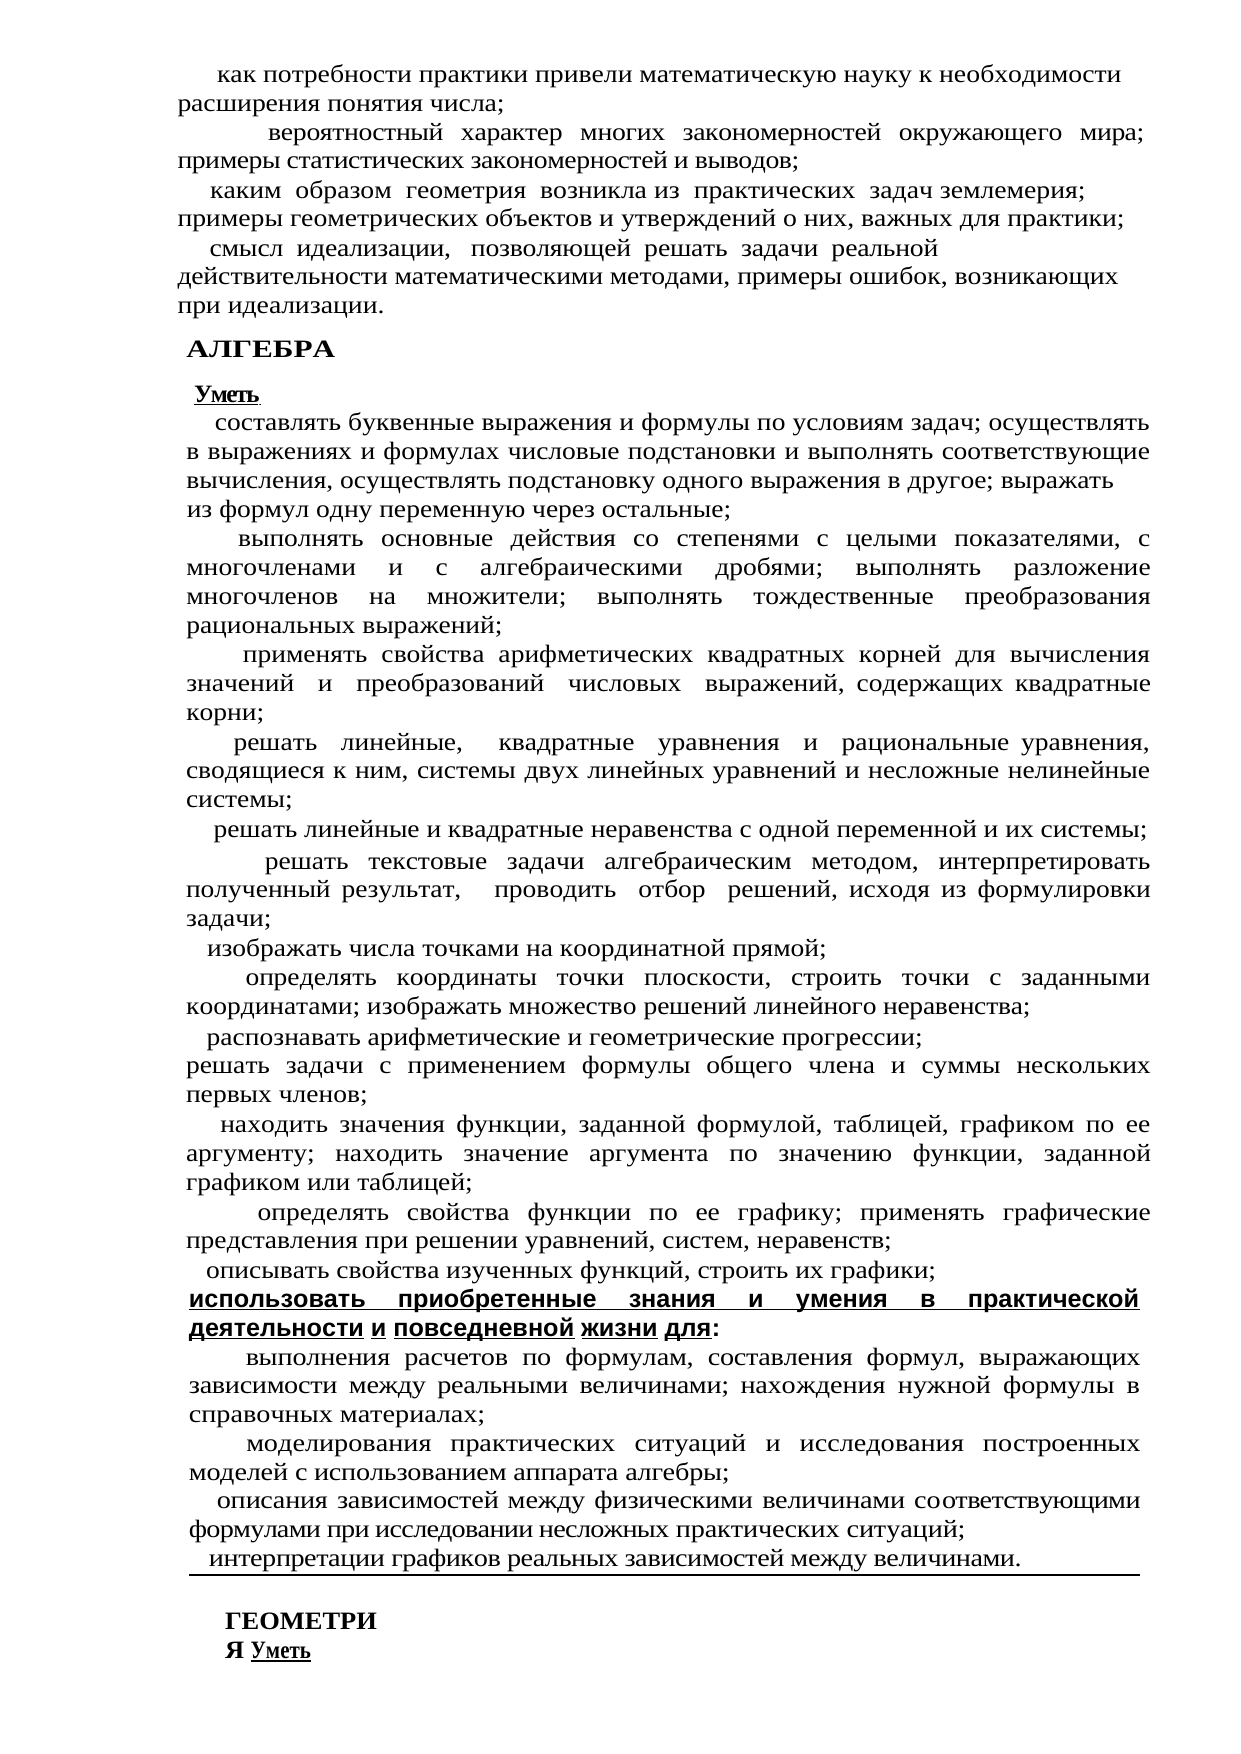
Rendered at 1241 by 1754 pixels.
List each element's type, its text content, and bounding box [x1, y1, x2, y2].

text решать текстовые задачи алгебраическим методом, интерпретировать полученный результат, проводить отбор решений, исходя из формулировки задачи; [186, 846, 1152, 932]
text решать линейные, квадратные уравнения и рациональные уравнения, сводящиеся к ним, системы двух линейных уравнений и несложные нелинейные системы; [186, 727, 1152, 813]
text Уметь [186, 379, 690, 407]
text описывать свойства изученных функций, строить их графики; [185, 1255, 1152, 1284]
text интерпретации графиков реальных зависимостей между величинами. [189, 1543, 1140, 1574]
text решать задачи с применением формулы общего члена и суммы нескольких первых членов; [186, 1051, 1152, 1108]
text моделирования практических ситуаций и исследования построенных моделей с использованием аппарата алгебры; [189, 1428, 1140, 1485]
text описания зависимостей между физическими величинами соответствующими формулами при исследовании несложных практических ситуаций; [189, 1485, 1140, 1543]
text находить значения функции, заданной формулой, таблицей, графиком по ее аргументу; находить значение аргумента по значению функции, заданной графиком или таблицей; [186, 1109, 1152, 1196]
text вероятностный характер многих закономерностей окружающего мира; примеры статистических закономерностей и выводов; [177, 117, 1144, 174]
text из формул одну переменную через остальные; [187, 494, 1152, 522]
text смысл идеализации, позволяющей решать задачи реальной действительности математическими методами, примеры ошибок, возникающих при идеализации. [177, 233, 1152, 319]
text выполнения расчетов по формулам, составления формул, выражающих зависимости между реальными величинами; нахождения нужной формулы в справочных материалах; [189, 1342, 1140, 1428]
text ГЕОМЕТРИЯ Уметь [225, 1606, 384, 1665]
text определять свойства функции по ее графику; применять графические представления при решении уравнений, систем, неравенств; [186, 1197, 1152, 1254]
text составлять буквенные выражения и формулы по условиям задач; осуществлять в выражениях и формулах числовые подстановки и выполнять соответствующие вычисления, осуществлять подстановку одного выражения в другое; выражать [186, 407, 1152, 494]
text использовать приобретенные знания и умения в практической деятельности и повседневной жизни для: [189, 1284, 1140, 1309]
text определять координаты точки плоскости, строить точки с заданными координатами; изображать множество решений линейного неравенства; [186, 962, 1152, 1020]
text каким образом геометрия возникла из практических задач землемерия; примеры геометрических объектов и утверждений о них, важных для практики; [177, 175, 1152, 232]
text распознавать арифметические и геометрические прогрессии; [186, 1022, 1152, 1051]
text как потребности практики привели математическую науку к необходимости расширения понятия числа; [177, 59, 1152, 117]
text выполнять основные действия со степенями с целыми показателями, с многочленами и с алгебраическими дробями; выполнять разложение многочленов на множители; выполнять тождественные преобразования рациональных выражений; [186, 523, 1152, 638]
text изображать числа точками на координатной прямой; [186, 933, 1152, 962]
text использовать приобретенные знания и умения в практической деятельности и повседневной жизни для: [189, 1310, 1140, 1342]
text применять свойства арифметических квадратных корней для вычисления значений и преобразований числовых выражений, содержащих квадратные корни; [186, 639, 1152, 725]
text решать линейные и квадратные неравенства с одной переменной и их системы; [186, 814, 1152, 843]
text АЛГЕБРА [186, 334, 690, 363]
